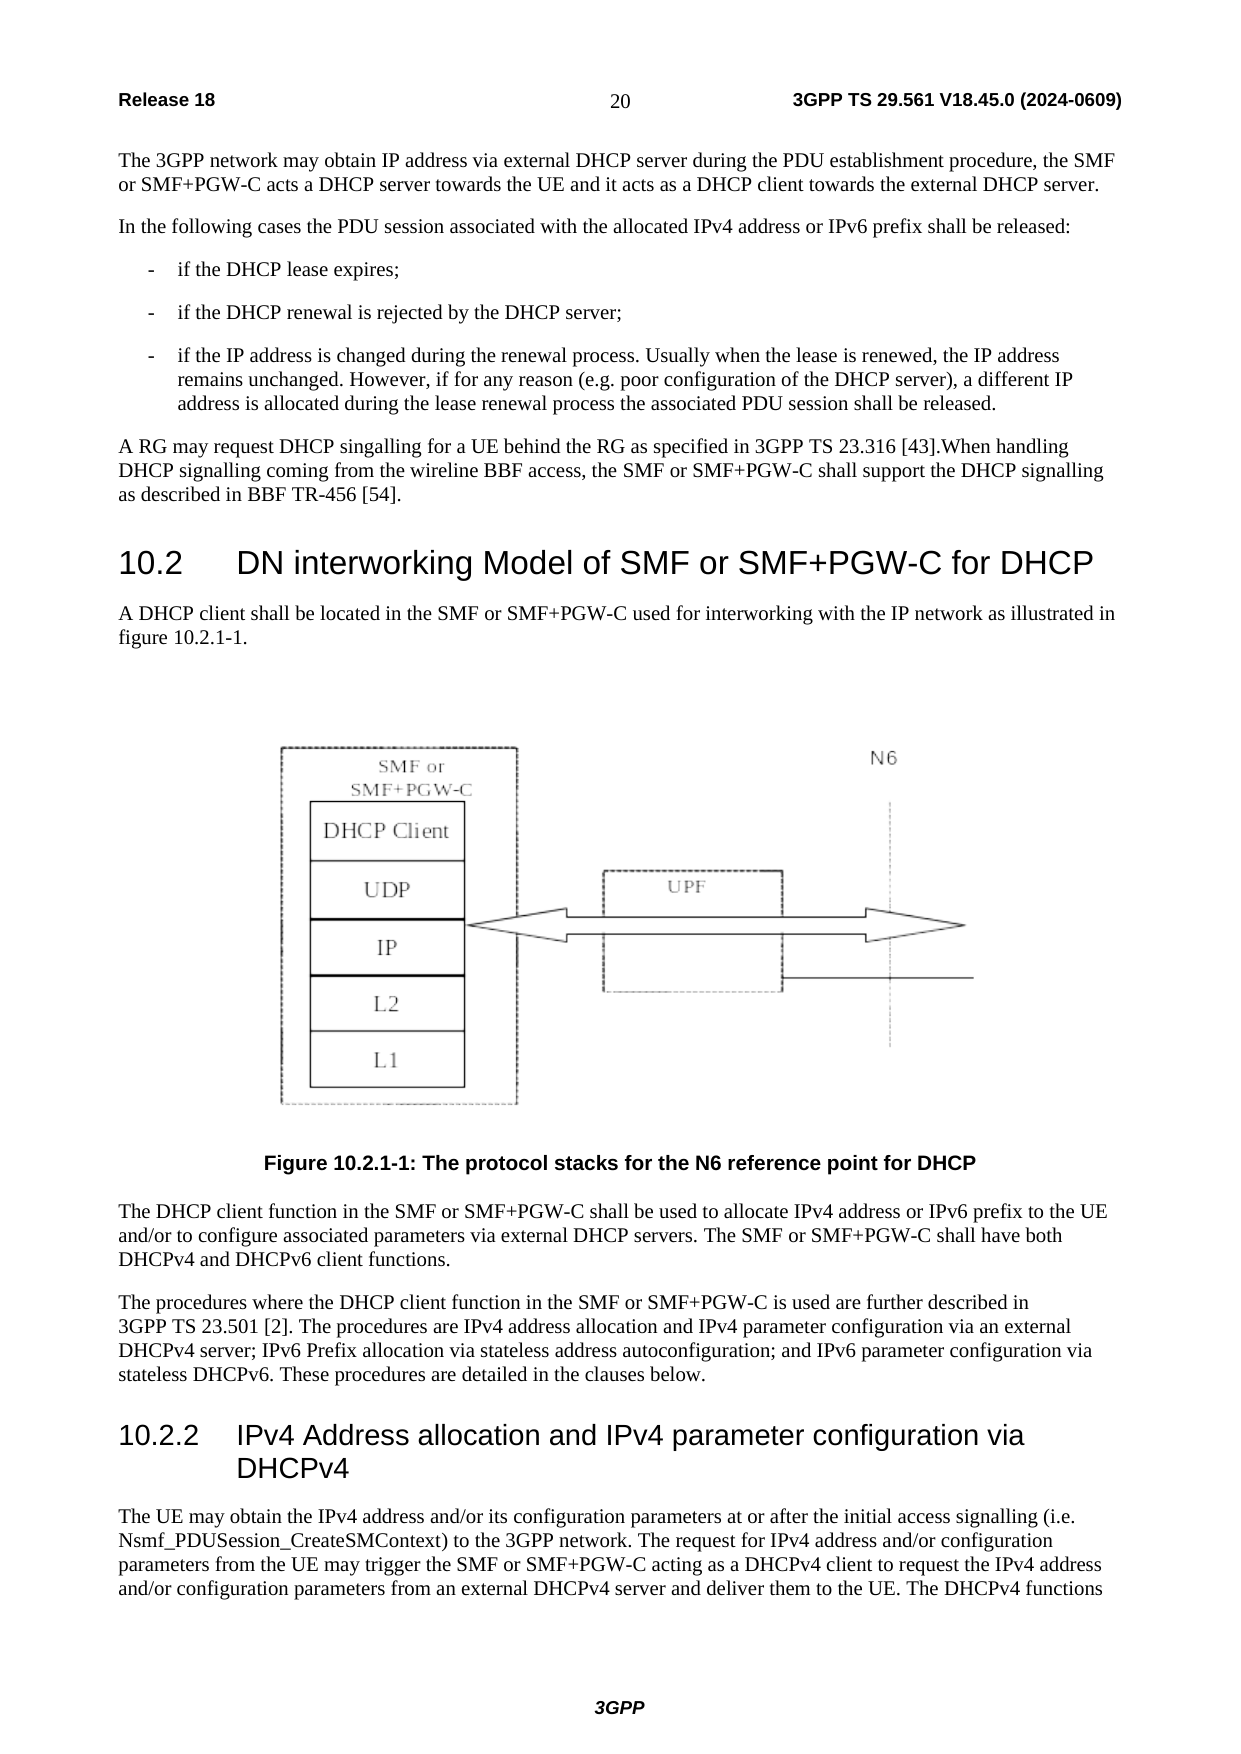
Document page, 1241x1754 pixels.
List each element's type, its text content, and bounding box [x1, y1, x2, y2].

text The DHCP client function in the SMF or SMF+PGW-C shall be used to allocate IPv4 address or IPv6 prefix to the UE and/or to configure associated parameters via external DHCP servers. The SMF or SMF+PGW-C shall have both DHCPv4 and DHCPv6 client functions. [118, 1199, 1122, 1271]
text In the following cases the PDU session associated with the allocated IPv4 address or IPv6 prefix shall be released: [118, 214, 1122, 238]
text - if the DHCP lease expires; [148, 257, 1122, 281]
text - if the IP address is changed during the renewal process. Usually when the lease is renewed, the IP address remains unchanged. However, if for any reason (e.g. poor configuration of the DHCP server), a different IP address is allocated during the lease renewal process the associated PDU session shall be released. [148, 343, 1122, 415]
text A DHCP client shall be located in the SMF or SMF+PGW-C used for interworking with the IP network as illustrated in figure 10.2.1-1. [118, 601, 1122, 649]
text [118, 1503, 1122, 1600]
subtitle 10.2 DN interworking Model of SMF or SMF+PGW-C for DHCP [118, 543, 1122, 582]
text - if the DHCP renewal is rejected by the DHCP server; [148, 300, 1122, 324]
text Figure 10.2.1-1: The protocol stacks for the N6 reference point for DHCP [118, 1150, 1122, 1174]
text A RG may request DHCP singalling for a UE behind the RG as specified in 3GPP TS 23.316 [43].When handling DHCP signalling coming from the wireline BBF access, the SMF or SMF+PGW-C shall support the DHCP signalling as described in BBF TR-456 [54]. [118, 434, 1122, 506]
subtitle 10.2.2 IPv4 Address allocation and IPv4 parameter configuration via DHCPv4 [118, 1418, 1122, 1485]
text The 3GPP network may obtain IP address via external DHCP server during the PDU establishment procedure, the SMF or SMF+PGW-C acts a DHCP server towards the UE and it acts as a DHCP client towards the external DHCP server. [118, 147, 1122, 196]
text The procedures where the DHCP client function in the SMF or SMF+PGW-C is used are further described in 3GPP TS 23.501 [2]. The procedures are IPv4 address allocation and IPv4 parameter configuration via an external DHCPv4 server; IPv6 Prefix allocation via stateless address autoconfiguration; and IPv6 parameter configuration via stateless DHCPv6. These procedures are detailed in the clauses below. [118, 1290, 1122, 1386]
